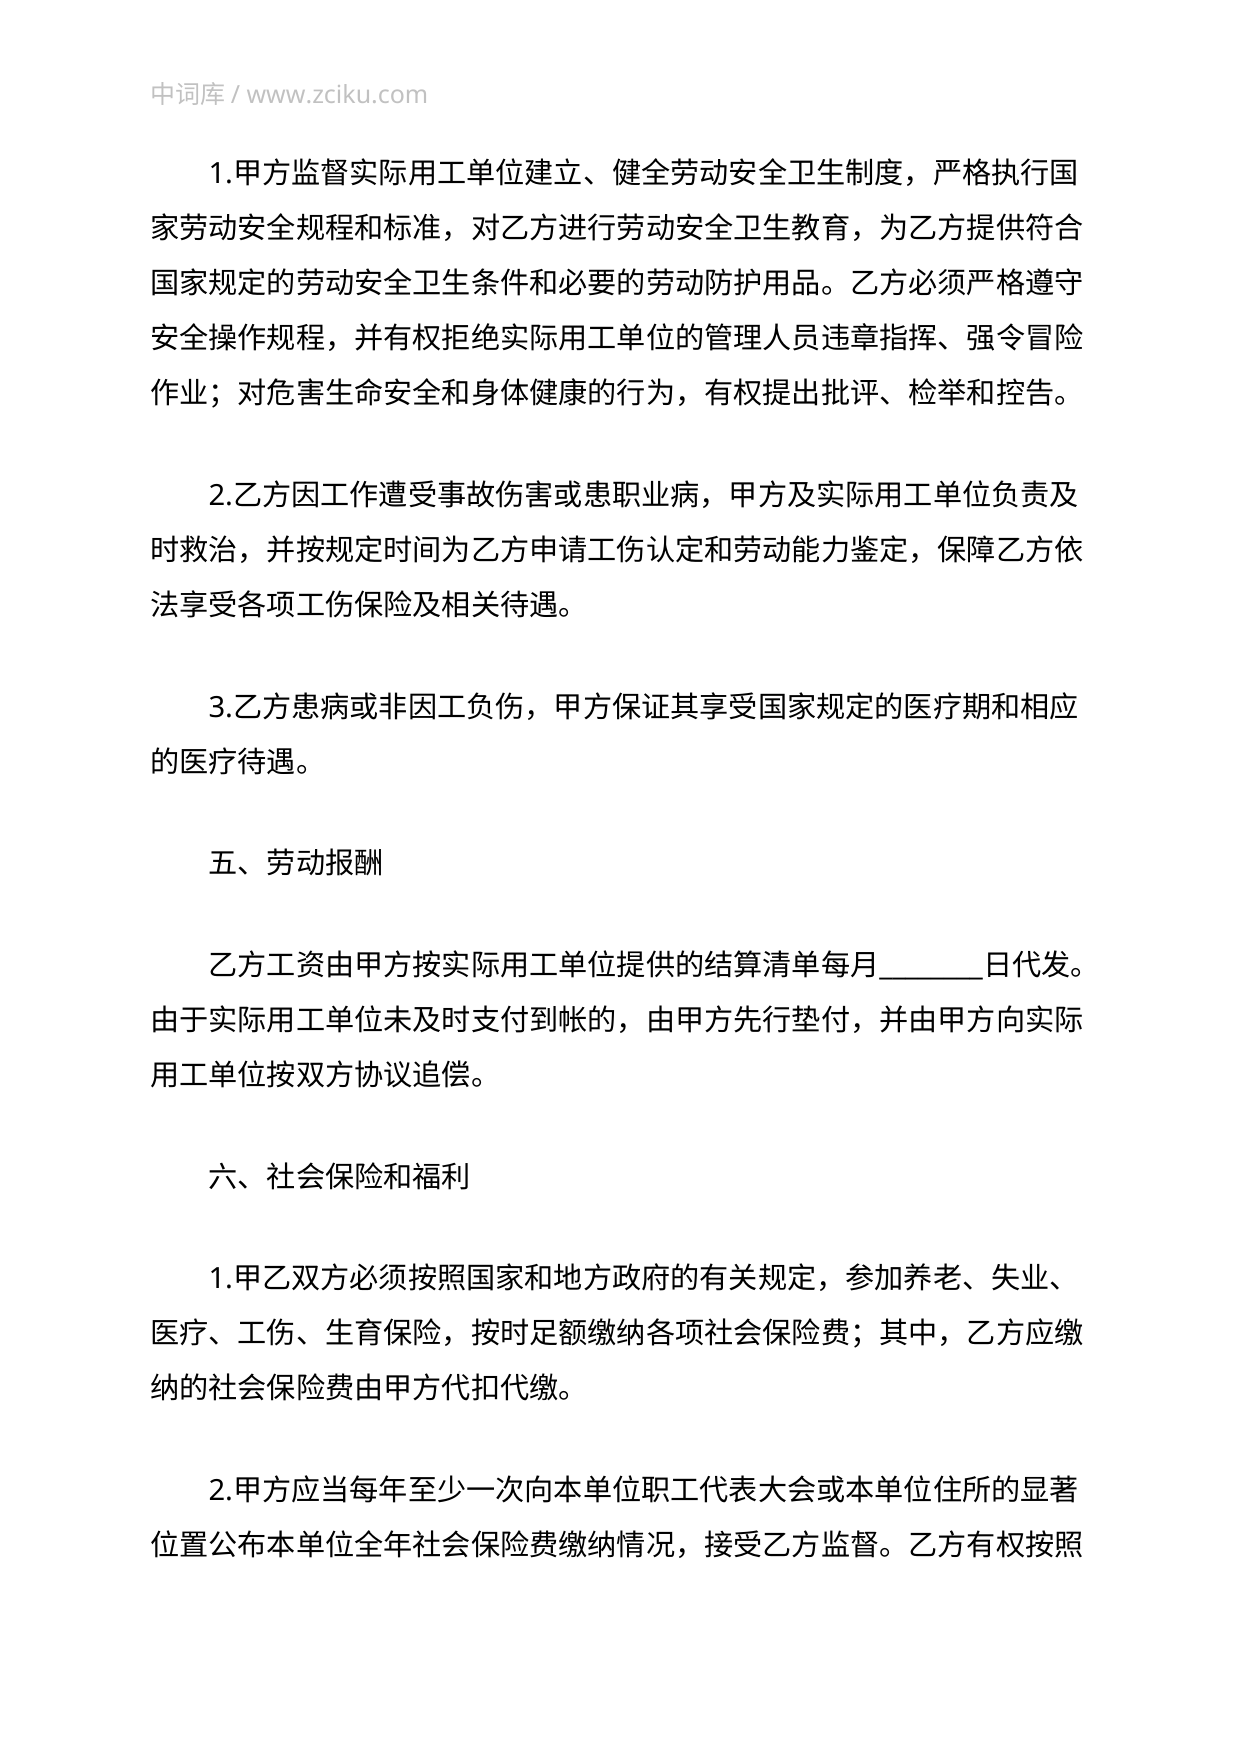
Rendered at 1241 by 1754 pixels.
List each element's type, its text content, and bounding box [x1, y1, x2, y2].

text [150, 1467, 1090, 1564]
text 六、社会保险和福利 [150, 1153, 1090, 1196]
text 1.甲方监督实际用工单位建立、健全劳动安全卫生制度，严格执行国家劳动安全规程和标准，对乙方进行劳动安全卫生教育，为乙方提供符合国家规定的劳动安全卫生条件和必要的劳动防护用品。乙方必须严格遵守安全操作规程，并有权拒绝实际用工单位的管理人员违章指挥、强令冒险作业；对危害生命安全和身体健康的行为，有权提出批评、检举和控告。 [150, 150, 1090, 412]
text 2.乙方因工作遭受事故伤害或患职业病，甲方及实际用工单位负责及时救治，并按规定时间为乙方申请工伤认定和劳动能力鉴定，保障乙方依法享受各项工伤保险及相关待遇。 [150, 471, 1090, 624]
text 3.乙方患病或非因工负伤，甲方保证其享受国家规定的医疗期和相应的医疗待遇。 [150, 683, 1090, 780]
text 五、劳动报酬 [150, 840, 1090, 882]
text 1.甲乙双方必须按照国家和地方政府的有关规定，参加养老、失业、医疗、工伤、生育保险，按时足额缴纳各项社会保险费；其中，乙方应缴纳的社会保险费由甲方代扣代缴。 [150, 1255, 1090, 1407]
text 乙方工资由甲方按实际用工单位提供的结算清单每月________日代发。由于实际用工单位未及时支付到帐的，由甲方先行垫付，并由甲方向实际用工单位按双方协议追偿。 [150, 942, 1090, 1094]
